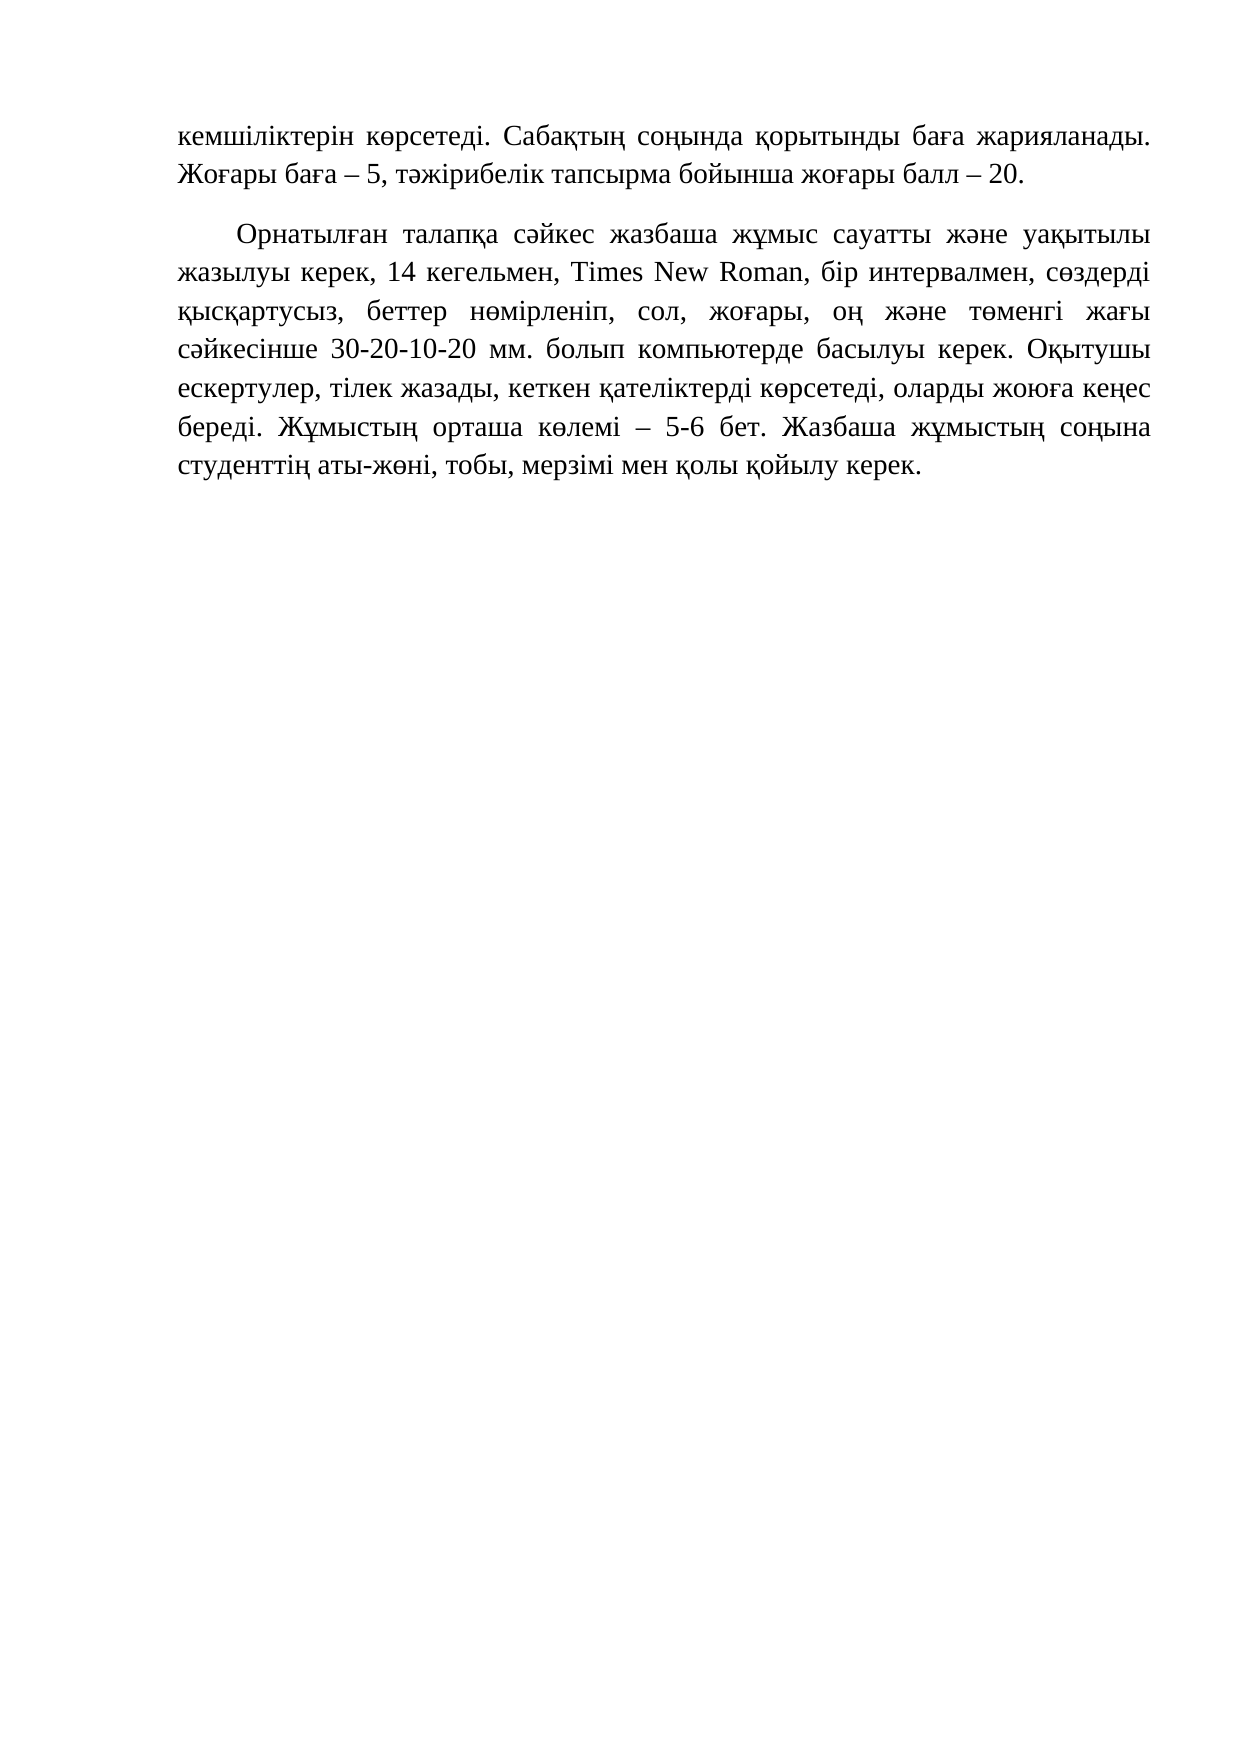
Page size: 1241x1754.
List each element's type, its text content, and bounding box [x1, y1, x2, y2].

text Орнатылған талапқа сәйкес жазбаша жұмыс сауатты және уақытылы жазылуы керек, 14 кегельмен, Times New Roman, бір интервалмен, сөздерді қысқартусыз, беттер нөмірленіп, сол, жоғары, оң және төменгі жағы сәйкесінше 30-20-10-. болып компьютерде басылуы керек. Оқытушы ескертулер, тілек жазады, кеткен қателіктерді көрсетеді, оларды жоюға кеңес береді. Жұмыстың орташа көлемі – 5-6 бет. Жазбаша жұмыстың соңына студенттің аты-жөні, тобы, мерзімі мен қолы қойылу керек. [177, 216, 1152, 481]
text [177, 118, 1152, 190]
